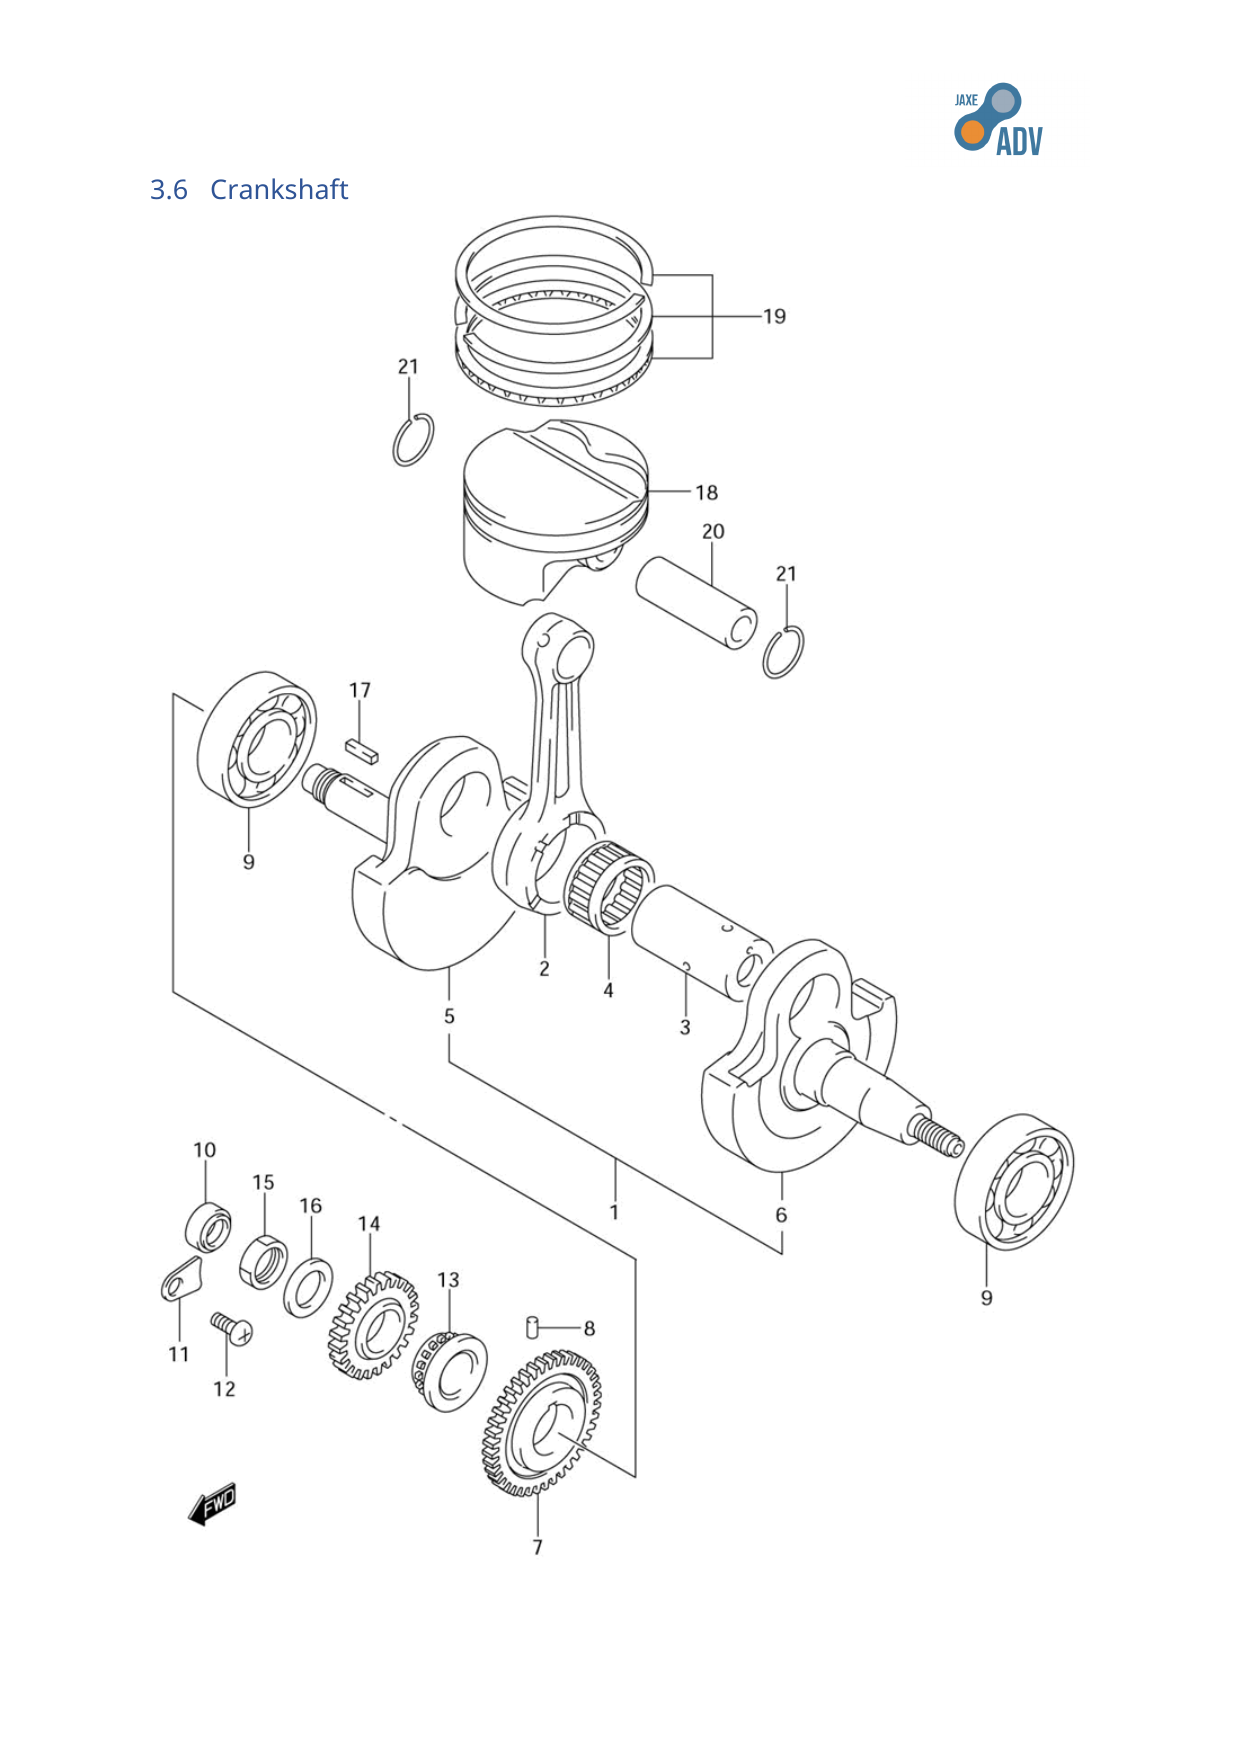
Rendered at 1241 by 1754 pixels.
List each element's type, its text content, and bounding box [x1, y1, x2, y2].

picture [150, 210, 1091, 1574]
picture [905, 73, 1091, 167]
subtitle Crankshaft [150, 170, 1090, 207]
